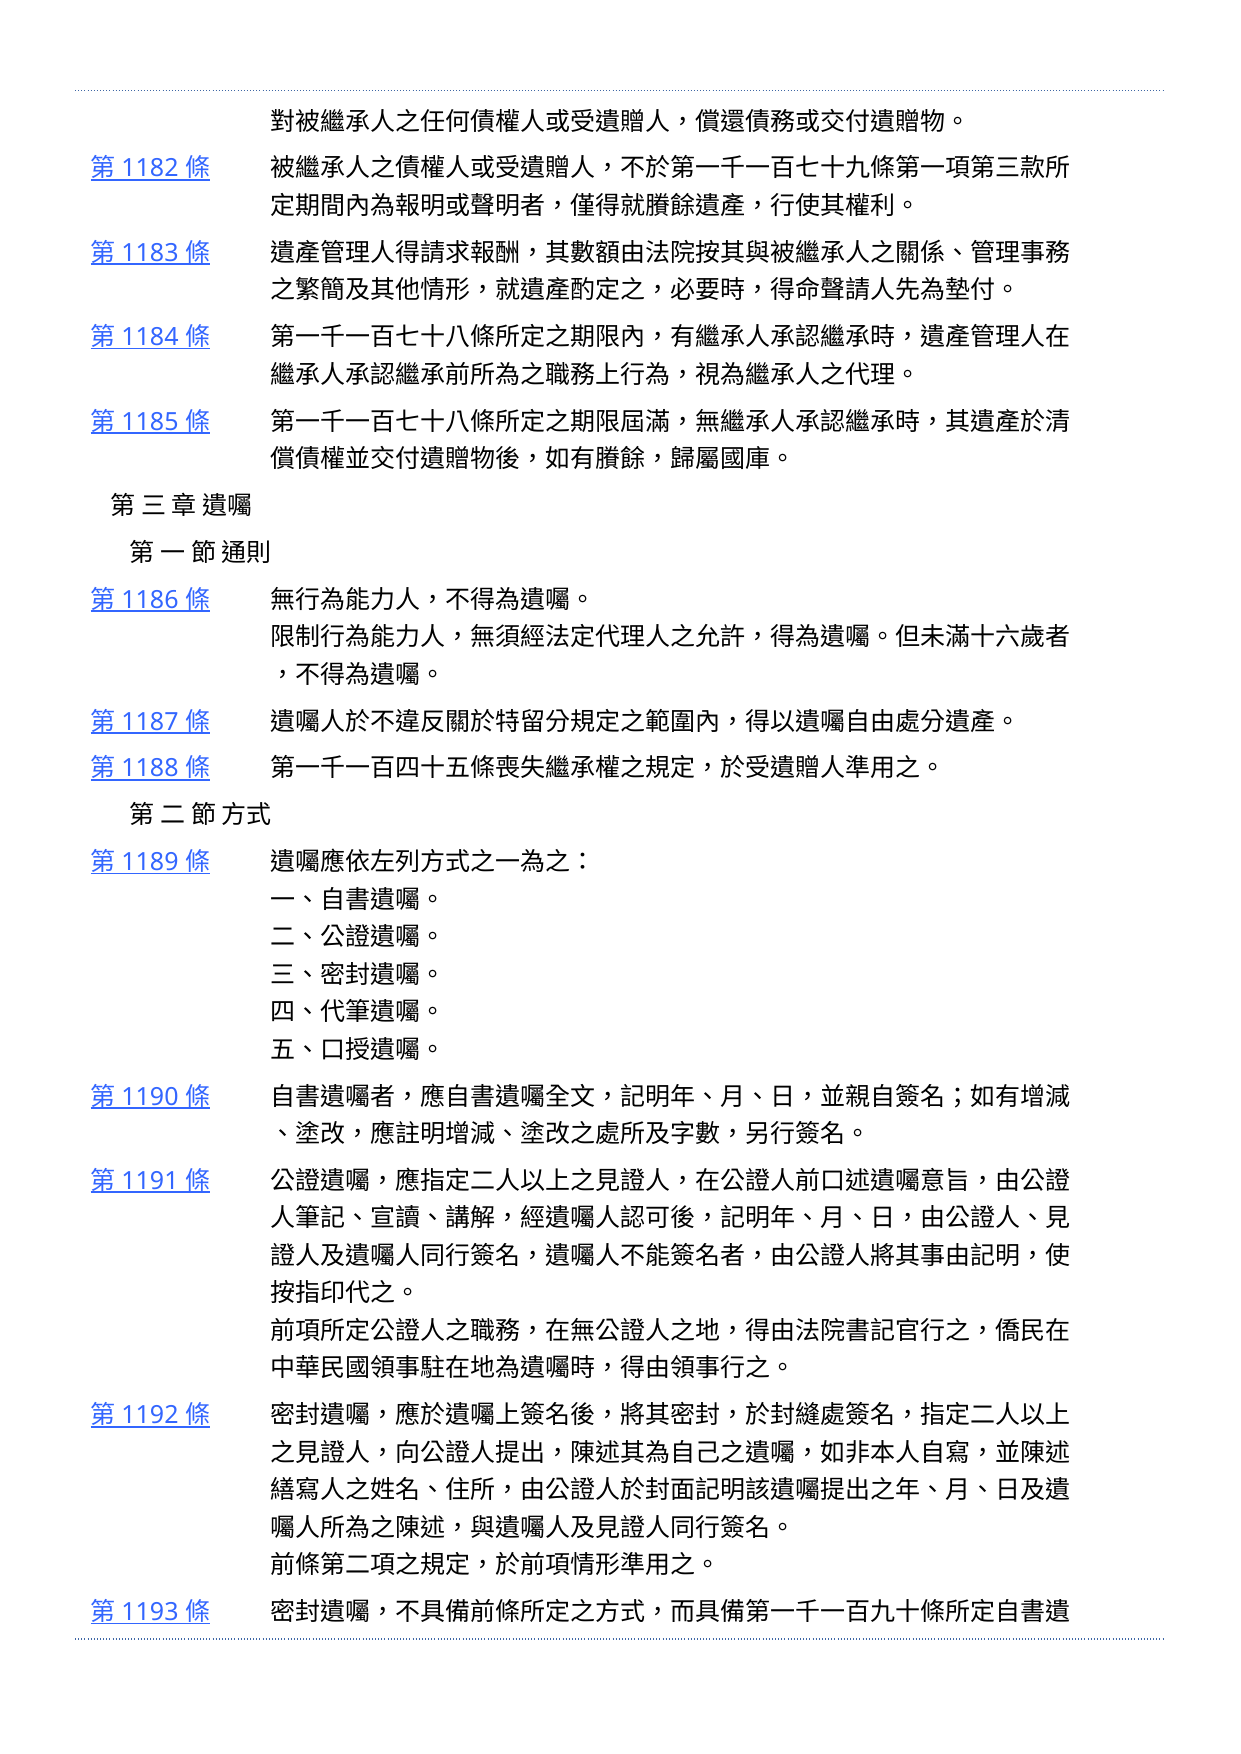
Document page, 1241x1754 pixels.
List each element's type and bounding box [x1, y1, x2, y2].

table_cell [75, 90, 1165, 1638]
